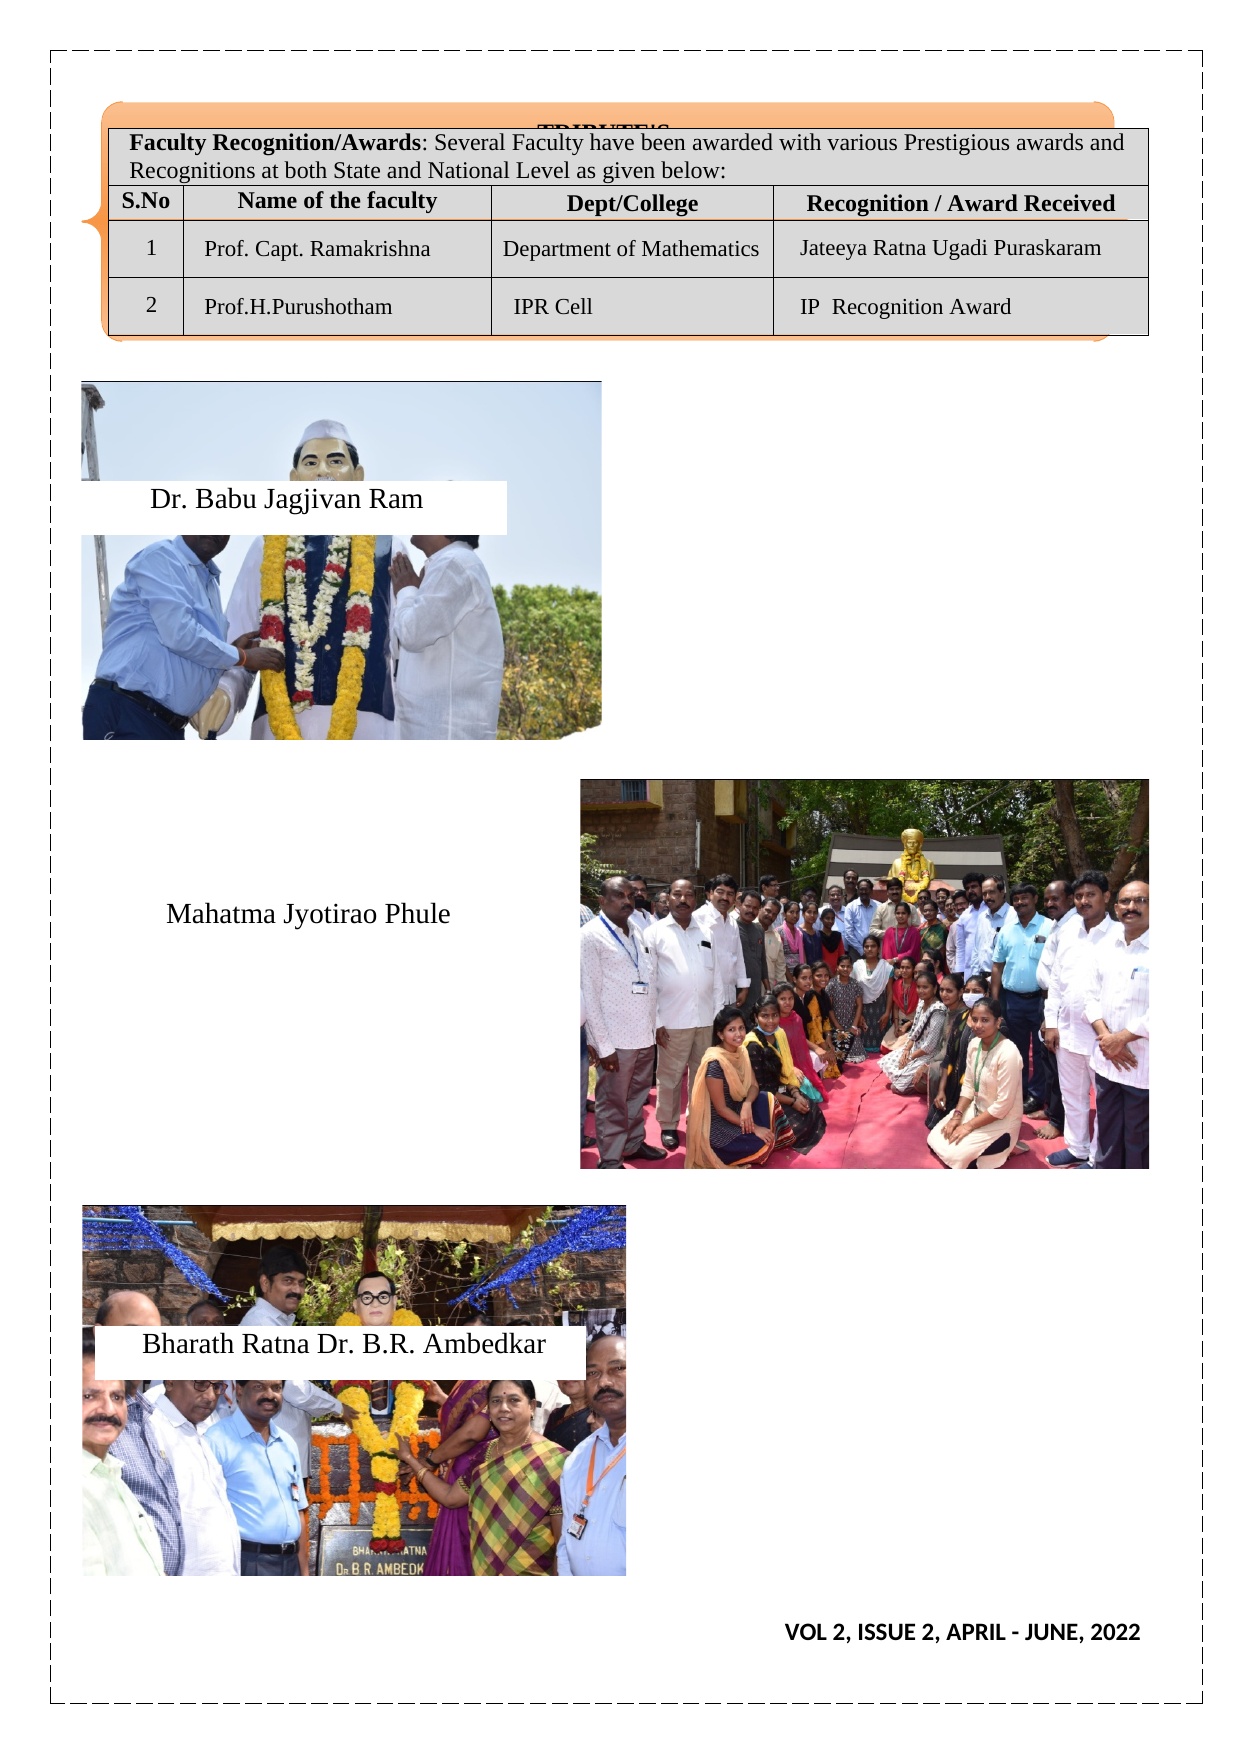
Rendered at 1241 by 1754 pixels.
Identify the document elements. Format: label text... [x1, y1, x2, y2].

table_cell Department of Mathematics [492, 221, 773, 277]
table_cell Name of the faculty [184, 186, 491, 219]
table_cell Prof.H.Purushotham [184, 278, 491, 334]
table_cell 1 [109, 221, 183, 277]
picture [82, 1205, 626, 1574]
table_cell Prof. Capt. Ramakrishna [184, 221, 491, 277]
table_cell S.No [109, 186, 183, 219]
table_header Faculty Recognition/Awards: Several Faculty have been awarded with various Prestigious awards and Recognitions at both State and National Level as given below: [109, 129, 1148, 185]
table_cell IP Recognition Award [774, 278, 1148, 334]
table_cell 2 [109, 278, 183, 334]
table_cell Dept/College [492, 186, 773, 219]
table_cell Jateeya Ratna Ugadi Puraskaram [774, 221, 1148, 277]
picture [81, 381, 602, 738]
picture [580, 779, 1149, 1167]
table_cell IPR Cell [492, 278, 773, 334]
table_cell Recognition / Award Received [774, 186, 1148, 219]
